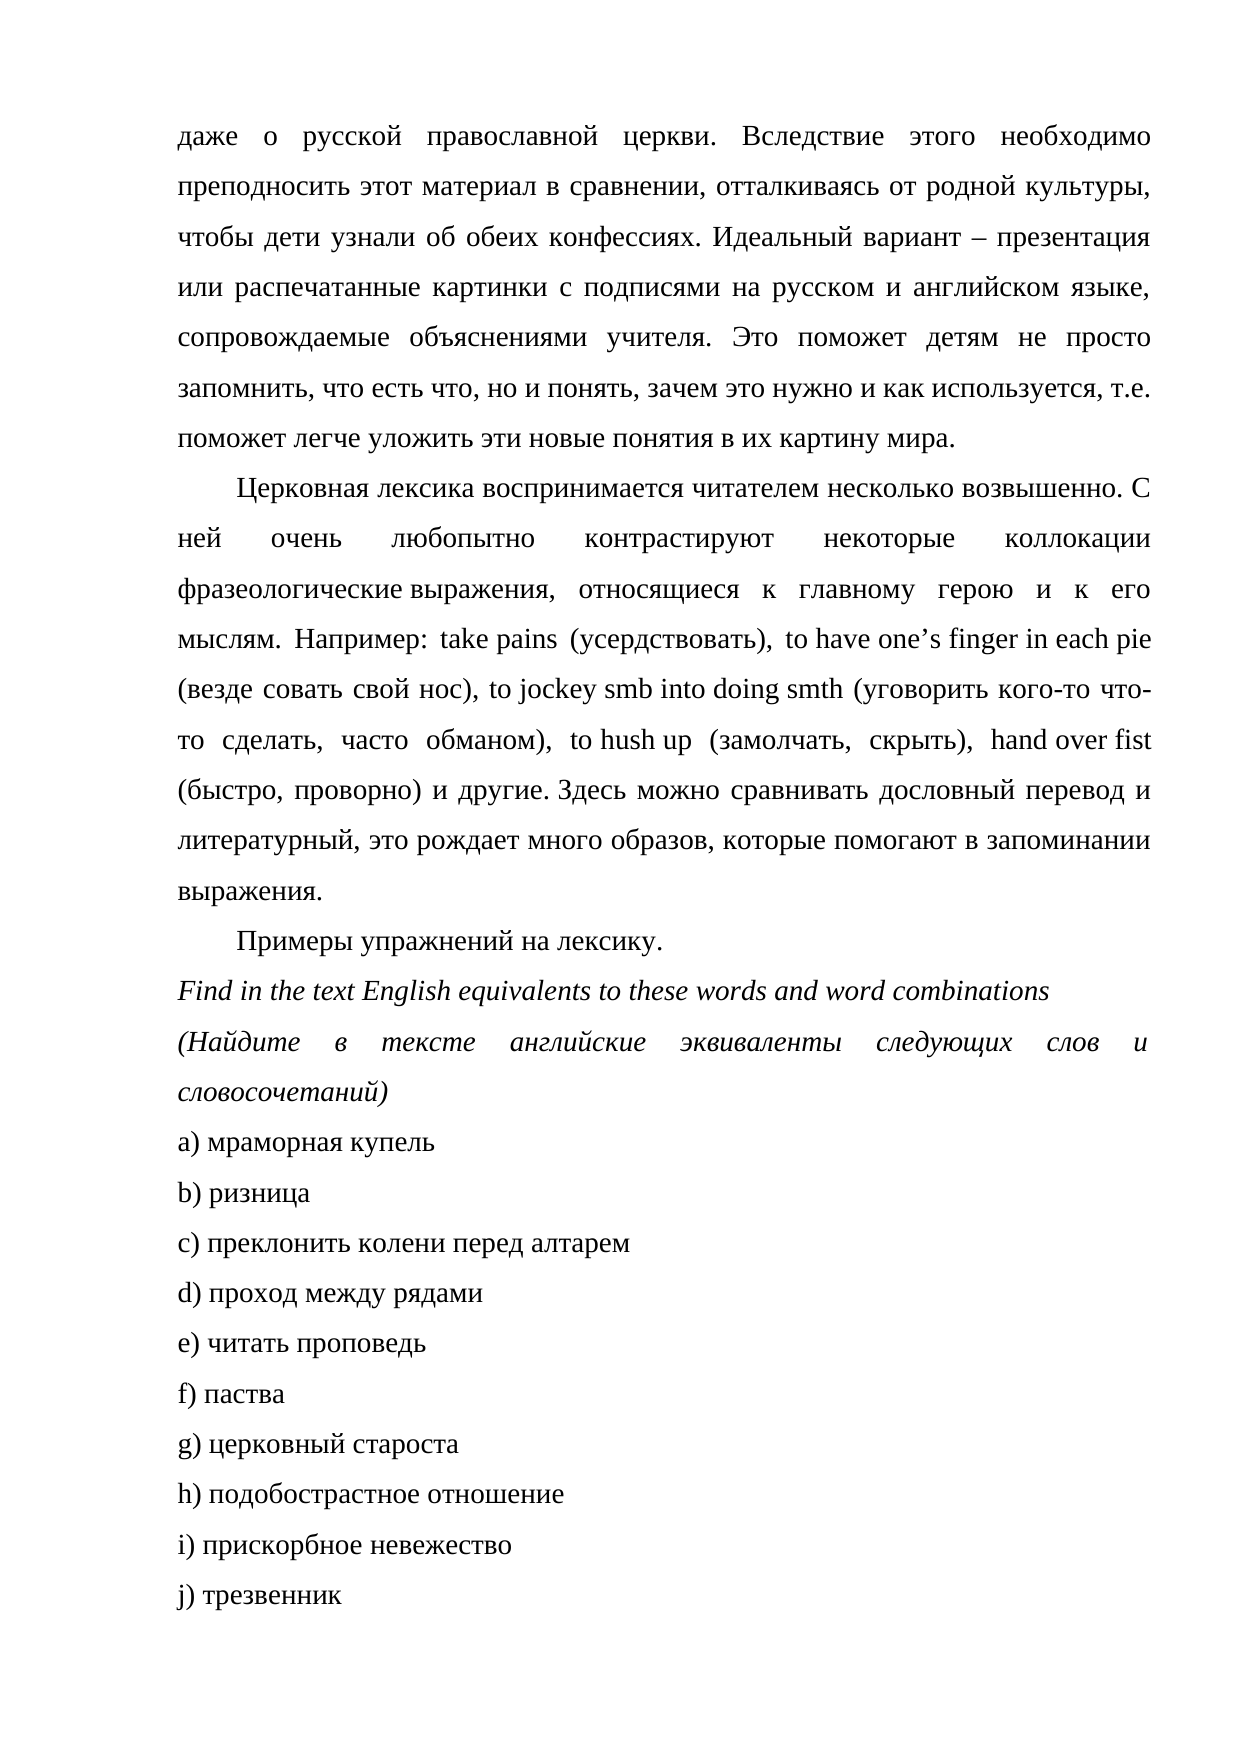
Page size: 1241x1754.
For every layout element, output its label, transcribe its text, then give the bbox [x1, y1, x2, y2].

text Find in the text English equivalents to these words and word combinations [177, 973, 1152, 1007]
text i) прискорбное невежество [177, 1527, 1152, 1560]
text c) преклонить колени перед алтарем [177, 1225, 1152, 1258]
text b) ризница [177, 1175, 1152, 1208]
text g) церковный староста [177, 1426, 1152, 1460]
text d) проход между рядами [177, 1275, 1152, 1309]
text f) паства [177, 1376, 1152, 1409]
text Церковная лексика воспринимается читателем несколько возвышенно. С ней очень любопытно контрастируют некоторые коллокации фразеологические выражения, относящиеся к главному герою и к его мыслям. Например: take pains (усердствовать), to have one’s finger in each pie (везде совать свой нос), to jockey smb into doing smth (уговорить кого-то что-то сделать, часто обманом), to hush up (замолчать, скрыть), hand over fist (быстро, проворно) и другие. Здесь можно сравнивать дословный перевод и литературный, это рождает много образов, которые помогают в запоминании выражения. [177, 470, 1152, 906]
text e) читать проповедь [177, 1326, 1152, 1359]
text a) мраморная купель [177, 1124, 1152, 1158]
text (Найдите в тексте английские эквиваленты следующих слов и словосочетаний) [177, 1024, 1152, 1108]
text j) трезвенник [177, 1577, 1152, 1611]
text h) подобострастное отношение [177, 1477, 1152, 1510]
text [177, 118, 1152, 453]
text Примеры упражнений на лексику. [177, 923, 1152, 957]
